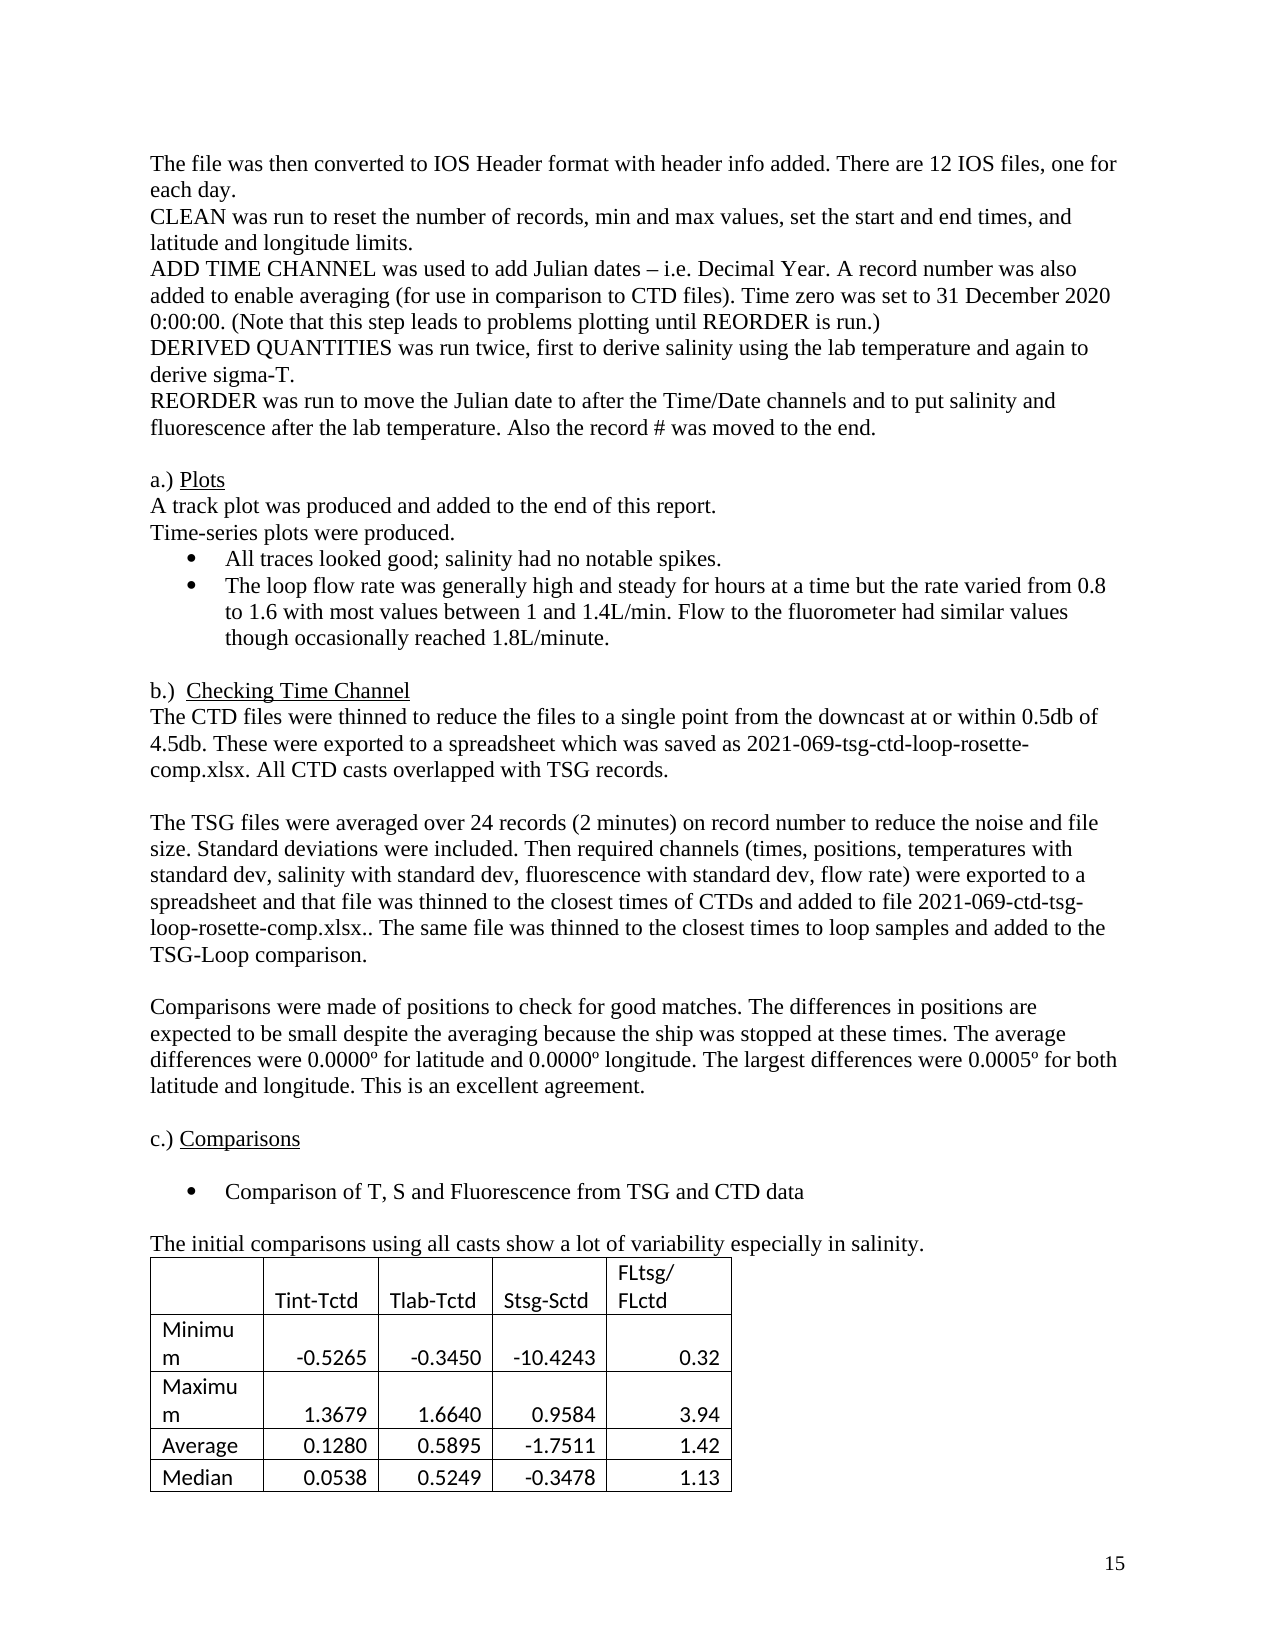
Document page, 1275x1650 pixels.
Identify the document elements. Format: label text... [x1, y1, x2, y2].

table_cell 0.5895 [379, 1429, 492, 1459]
text c.) Comparisons [150, 1125, 1125, 1151]
text A track plot was produced and added to the end of this report. [150, 493, 1125, 519]
table_header Stsg-Sctd [493, 1258, 606, 1314]
table_cell 0.9584 [493, 1372, 606, 1428]
table_cell -0.3478 [493, 1460, 606, 1491]
table_cell 1.42 [607, 1429, 731, 1459]
table_header [151, 1258, 263, 1314]
table_header Tlab-Tctd [379, 1258, 492, 1314]
table_header Tint-Tctd [264, 1258, 378, 1314]
table_cell Median [151, 1460, 263, 1491]
text ADD TIME CHANNEL was used to add Julian dates – i.e. Decimal Year. A record number was also added to enable averaging (for use in comparison to CTD files). Time zero was set to 31 December 2020 0:00:00. (Note that this step leads to problems plotting until REORDER is run.) [150, 255, 1125, 334]
table_cell -10.4243 [493, 1315, 606, 1371]
table_cell Minimum [151, 1315, 263, 1371]
table_cell 1.6640 [379, 1372, 492, 1428]
table_cell Average [151, 1429, 263, 1459]
list All traces looked good; salinity had no notable spikes. [187, 545, 1125, 572]
table_cell 0.1280 [264, 1429, 378, 1459]
list The loop flow rate was generally high and steady for hours at a time but the rate varied from 0.8 to 1.6 with most values between 1 and 1.4L/min. Flow to the fluorometer had similar values though occasionally reached 1.8L/minute. [187, 572, 1125, 651]
table_header FLtsg/FLctd [607, 1258, 731, 1314]
table_cell -0.3450 [379, 1315, 492, 1371]
text The CTD files were thinned to reduce the files to a single point from the downcast at or within 0.5db of 4.5db. These were exported to a spreadsheet which was saved as 2021-069-tsg-ctd-loop-rosette-comp.xlsx. All CTD casts overlapped with TSG records. [150, 703, 1125, 782]
text CLEAN was run to reset the number of records, min and max values, set the start and end times, and latitude and longitude limits. [150, 203, 1125, 255]
text The TSG files were averaged over 24 records (2 minutes) on record number to reduce the noise and file size. Standard deviations were included. Then required channels (times, positions, temperatures with standard dev, salinity with standard dev, fluorescence with standard dev, flow rate) were exported to a spreadsheet and that file was thinned to the closest times of CTDs and added to file 2021-069-ctd-tsg-loop-rosette-comp.xlsx.. The same file was thinned to the closest times to loop samples and added to the TSG-Loop comparison. [150, 809, 1125, 967]
table_cell Maximum [151, 1372, 263, 1428]
table_cell 1.13 [607, 1460, 731, 1491]
text The file was then converted to IOS Header format with header info added. There are 12 IOS files, one for each day. [150, 150, 1125, 203]
text b.) Checking Time Channel [150, 677, 1125, 703]
text a.) Plots [150, 466, 1125, 493]
table_cell -1.7511 [493, 1429, 606, 1459]
text REORDER was run to move the Julian date to after the Time/Date channels and to put salinity and fluorescence after the lab temperature. Also the record # was moved to the end. [150, 387, 1125, 440]
text Comparisons were made of positions to check for good matches. The differences in positions are expected to be small despite the averaging because the ship was stopped at these times. The average differences were 0.0000º for latitude and 0.0000º longitude. The largest differences were 0.0005º for both latitude and longitude. This is an excellent agreement. [150, 993, 1125, 1099]
table_cell 3.94 [607, 1372, 731, 1428]
table_cell 0.5249 [379, 1460, 492, 1491]
text The initial comparisons using all casts show a lot of variability especially in salinity. [150, 1231, 1125, 1257]
text Time-series plots were produced. [150, 519, 1125, 545]
table_cell -0.5265 [264, 1315, 378, 1371]
table_cell 0.32 [607, 1315, 731, 1371]
list Comparison of T, S and Fluorescence from TSG and CTD data [187, 1178, 1125, 1204]
table_cell 0.0538 [264, 1460, 378, 1491]
text DERIVED QUANTITIES was run twice, first to derive salinity using the lab temperature and again to derive sigma-T. [150, 334, 1125, 387]
table_cell 1.3679 [264, 1372, 378, 1428]
